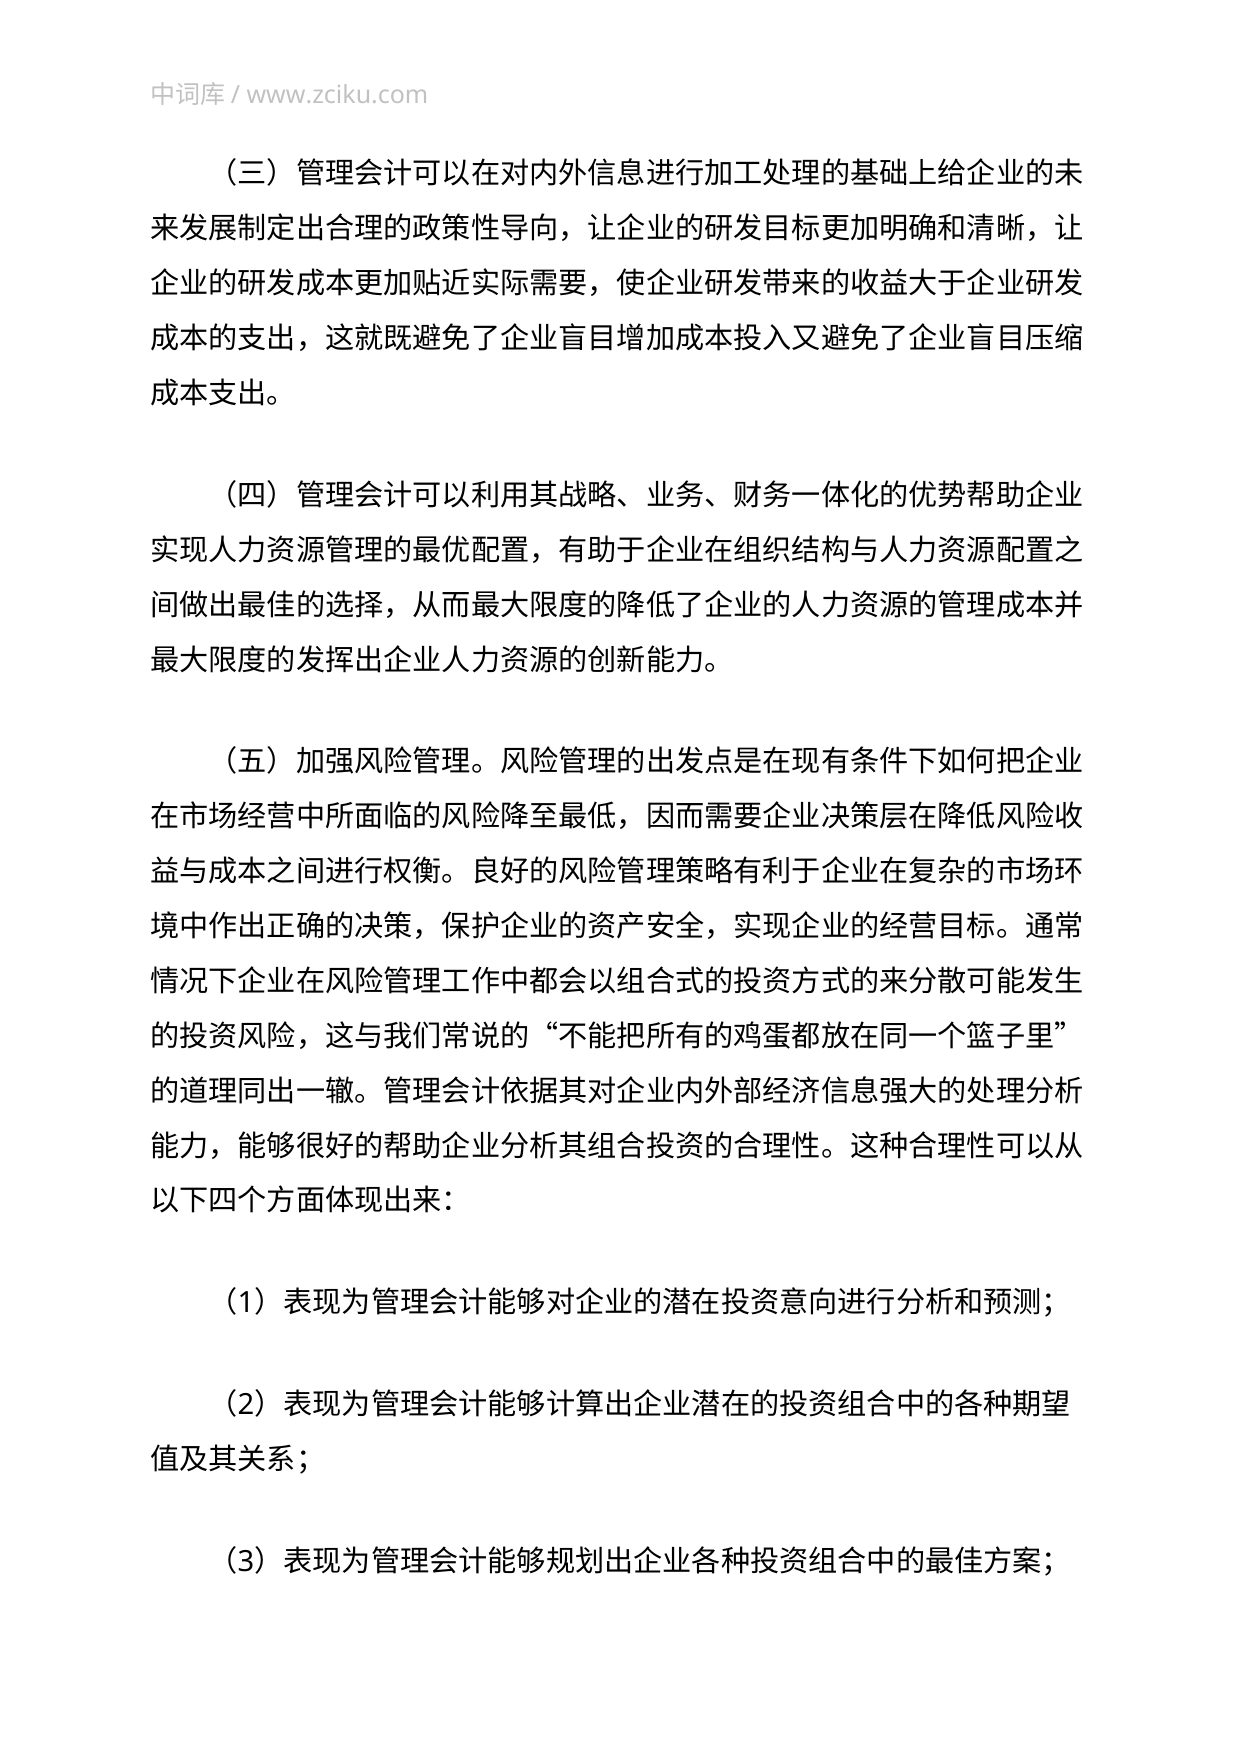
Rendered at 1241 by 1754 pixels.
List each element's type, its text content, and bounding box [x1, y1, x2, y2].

text （三）管理会计可以在对内外信息进行加工处理的基础上给企业的未来发展制定出合理的政策性导向，让企业的研发目标更加明确和清晰，让企业的研发成本更加贴近实际需要，使企业研发带来的收益大于企业研发成本的支出，这就既避免了企业盲目增加成本投入又避免了企业盲目压缩成本支出。 [150, 150, 1090, 412]
text （五）加强风险管理。风险管理的出发点是在现有条件下如何把企业在市场经营中所面临的风险降至最低，因而需要企业决策层在降低风险收益与成本之间进行权衡。良好的风险管理策略有利于企业在复杂的市场环境中作出正确的决策，保护企业的资产安全，实现企业的经营目标。通常情况下企业在风险管理工作中都会以组合式的投资方式的来分散可能发生的投资风险，这与我们常说的“不能把所有的鸡蛋都放在同一个篮子里”的道理同出一辙。管理会计依据其对企业内外部经济信息强大的处理分析能力，能够很好的帮助企业分析其组合投资的合理性。这种合理性可以从以下四个方面体现出来： [150, 738, 1090, 1219]
text （四）管理会计可以利用其战略、业务、财务一体化的优势帮助企业实现人力资源管理的最优配置，有助于企业在组织结构与人力资源配置之间做出最佳的选择，从而最大限度的降低了企业的人力资源的管理成本并最大限度的发挥出企业人力资源的创新能力。 [150, 471, 1090, 678]
text （3）表现为管理会计能够规划出企业各种投资组合中的最佳方案； [150, 1537, 1090, 1580]
text （1）表现为管理会计能够对企业的潜在投资意向进行分析和预测； [150, 1279, 1090, 1321]
text （2）表现为管理会计能够计算出企业潜在的投资组合中的各种期望值及其关系； [150, 1381, 1090, 1478]
